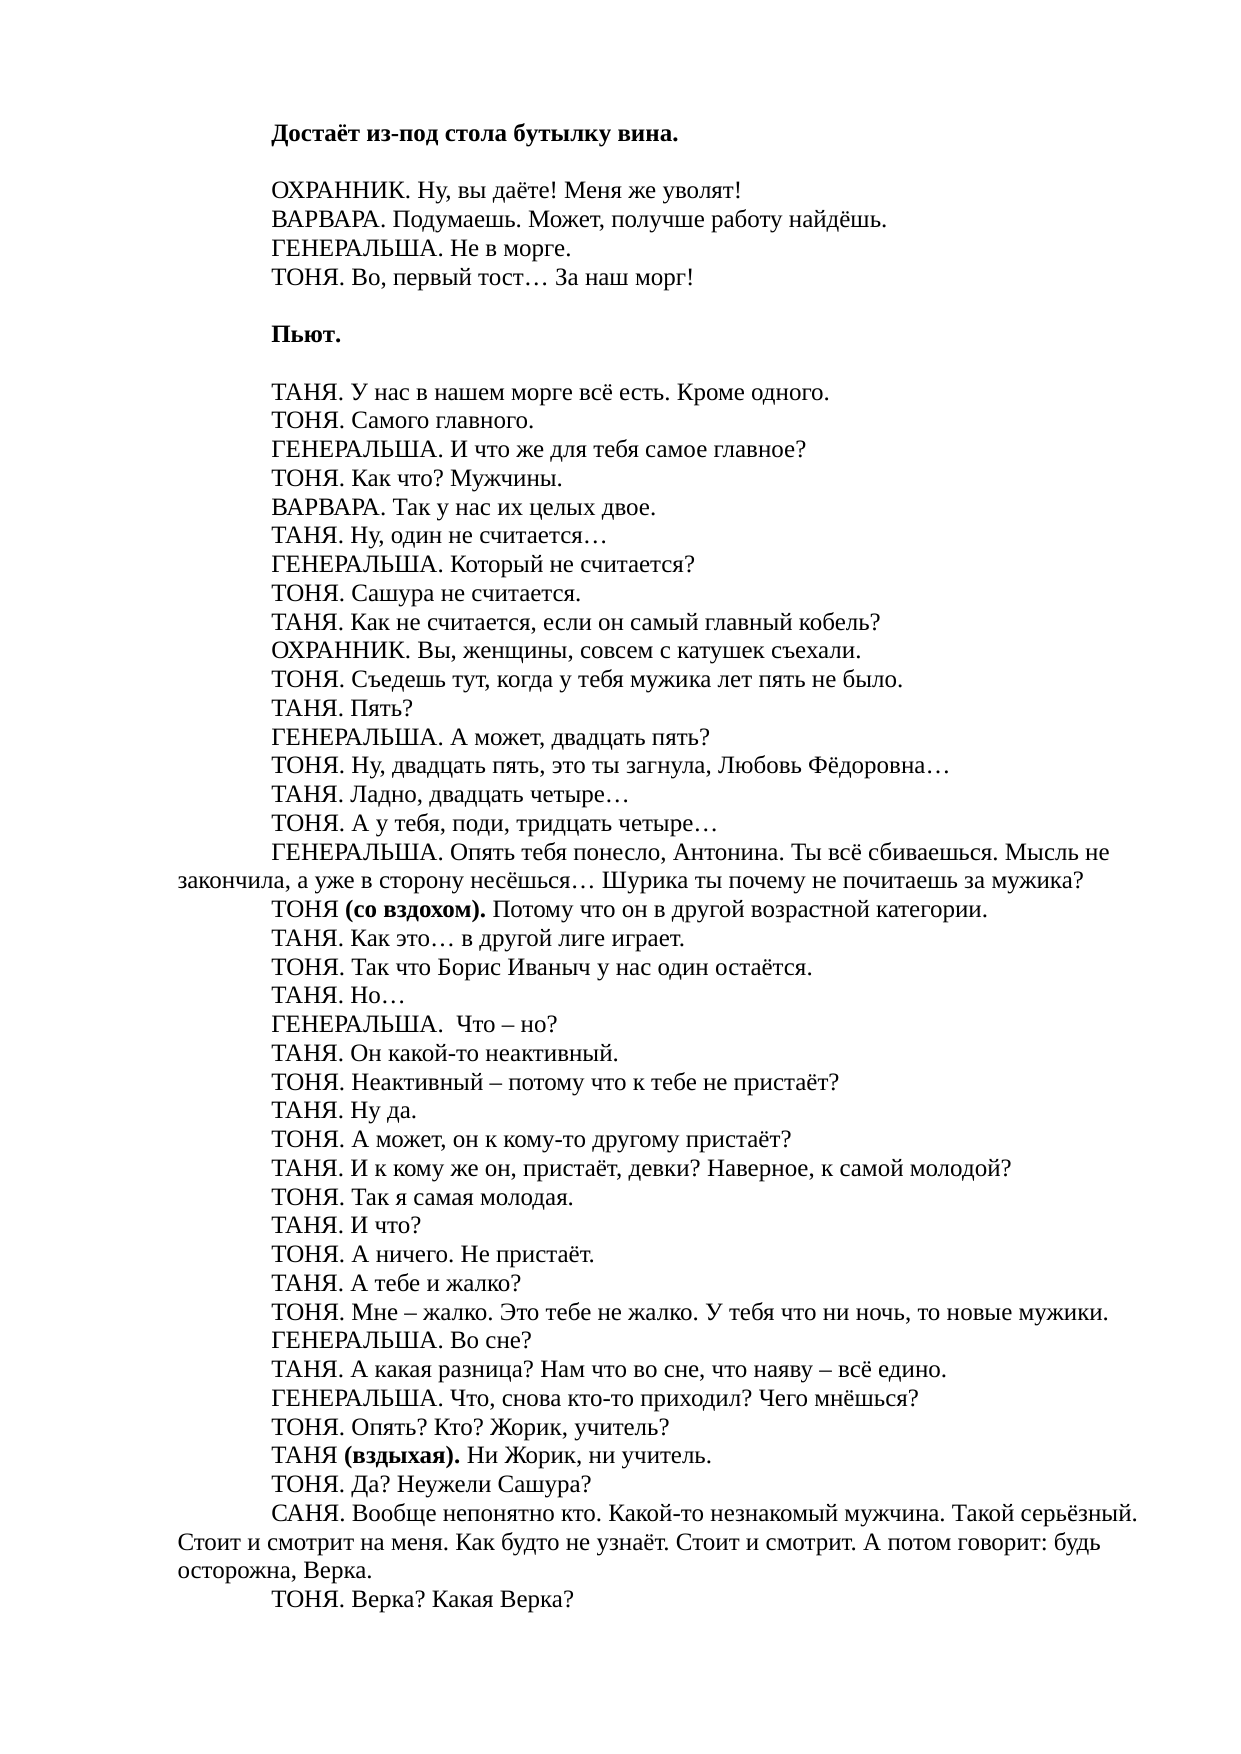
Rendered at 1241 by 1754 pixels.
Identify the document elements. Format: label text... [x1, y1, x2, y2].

text ТАНЯ. И к кому же он, пристаёт, девки? Наверное, к самой молодой? [177, 1153, 1152, 1182]
text ТАНЯ. И что? [177, 1211, 1152, 1239]
text ТОНЯ. Съедешь тут, когда у тебя мужика лет пять не было. [177, 664, 1152, 693]
text ТАНЯ. А тебе и жалко? [177, 1268, 1152, 1297]
text ТАНЯ. Ладно, двадцать четыре… [177, 779, 1152, 808]
text ГЕНЕРАЛЬША. Не в морге. [177, 233, 1152, 262]
text ТАНЯ. У нас в нашем морге всё есть. Кроме одного. [177, 377, 1152, 406]
text ГЕНЕРАЛЬША. Что, снова кто-то приходил? Чего мнёшься? [177, 1383, 1152, 1412]
text ТОНЯ. Самого главного. [177, 406, 1152, 434]
text ГЕНЕРАЛЬША. Что – но? [177, 1009, 1152, 1038]
text ГЕНЕРАЛЬША. Во сне? [177, 1326, 1152, 1354]
text ГЕНЕРАЛЬША. Который не считается? [177, 549, 1152, 578]
text ТОНЯ. Мне – жалко. Это тебе не жалко. У тебя что ни ночь, то новые мужики. [177, 1297, 1152, 1326]
text ТОНЯ. Во, первый тост… За наш морг! [177, 262, 1152, 291]
text ТАНЯ. Но… [177, 981, 1152, 1009]
text ТАНЯ. Ну да. [177, 1096, 1152, 1124]
text ТАНЯ. А какая разница? Нам что во сне, что наяву – всё едино. [177, 1354, 1152, 1383]
text ТОНЯ. А у тебя, поди, тридцать четыре… [177, 808, 1152, 837]
text ТАНЯ. Как не считается, если он самый главный кобель? [177, 607, 1152, 636]
text ТОНЯ. А ничего. Не пристаёт. [177, 1239, 1152, 1268]
text ТОНЯ. А может, он к кому-то другому пристаёт? [177, 1124, 1152, 1153]
text ТОНЯ. Как что? Мужчины. [177, 463, 1152, 492]
text ТАНЯ. Пять? [177, 693, 1152, 722]
text ТАНЯ (вздыхая). Ни Жорик, ни учитель. [177, 1441, 1152, 1469]
text ТОНЯ. Так я самая молодая. [177, 1182, 1152, 1211]
text ГЕНЕРАЛЬША. Опять тебя понесло, Антонина. Ты всё сбиваешься. Мысль не закончила, а уже в сторону несёшься… Шурика ты почему не почитаешь за мужика? [177, 837, 1152, 894]
text ТОНЯ. Ну, двадцать пять, это ты загнула, Любовь Фёдоровна… [177, 751, 1152, 779]
text ТАНЯ. Ну, один не считается… [177, 521, 1152, 549]
text ТОНЯ. Неактивный – потому что к тебе не пристаёт? [177, 1067, 1152, 1096]
text САНЯ. Вообще непонятно кто. Какой-то незнакомый мужчина. Такой серьёзный. Стоит и смотрит на меня. Как будто не узнаёт. Стоит и смотрит. А потом говорит: будь осторожна, Верка. [177, 1498, 1152, 1584]
text ТАНЯ. Он какой-то неактивный. [177, 1038, 1152, 1067]
text ТОНЯ. Опять? Кто? Жорик, учитель? [177, 1412, 1152, 1441]
text ТОНЯ. Да? Неужели Сашура? [177, 1469, 1152, 1498]
text Пьют. [177, 319, 1152, 348]
text ВАРВАРА. Подумаешь. Может, получше работу найдёшь. [177, 204, 1152, 233]
text ОХРАННИК. Ну, вы даёте! Меня же уволят! [177, 176, 1152, 204]
text ВАРВАРА. Так у нас их целых двое. [177, 492, 1152, 521]
text ТОНЯ. Так что Борис Иваныч у нас один остаётся. [177, 952, 1152, 981]
text ГЕНЕРАЛЬША. И что же для тебя самое главное? [177, 434, 1152, 463]
text Достаёт из-под стола бутылку вина. [177, 118, 1152, 147]
text ТОНЯ (со вздохом). Потому что он в другой возрастной категории. [177, 894, 1152, 923]
text ТОНЯ. Сашура не считается. [177, 578, 1152, 607]
text ТОНЯ. Верка? Какая Верка? [177, 1584, 1152, 1613]
text ГЕНЕРАЛЬША. А может, двадцать пять? [177, 722, 1152, 751]
text ОХРАННИК. Вы, женщины, совсем с катушек съехали. [177, 636, 1152, 664]
text ТАНЯ. Как это… в другой лиге играет. [177, 923, 1152, 952]
